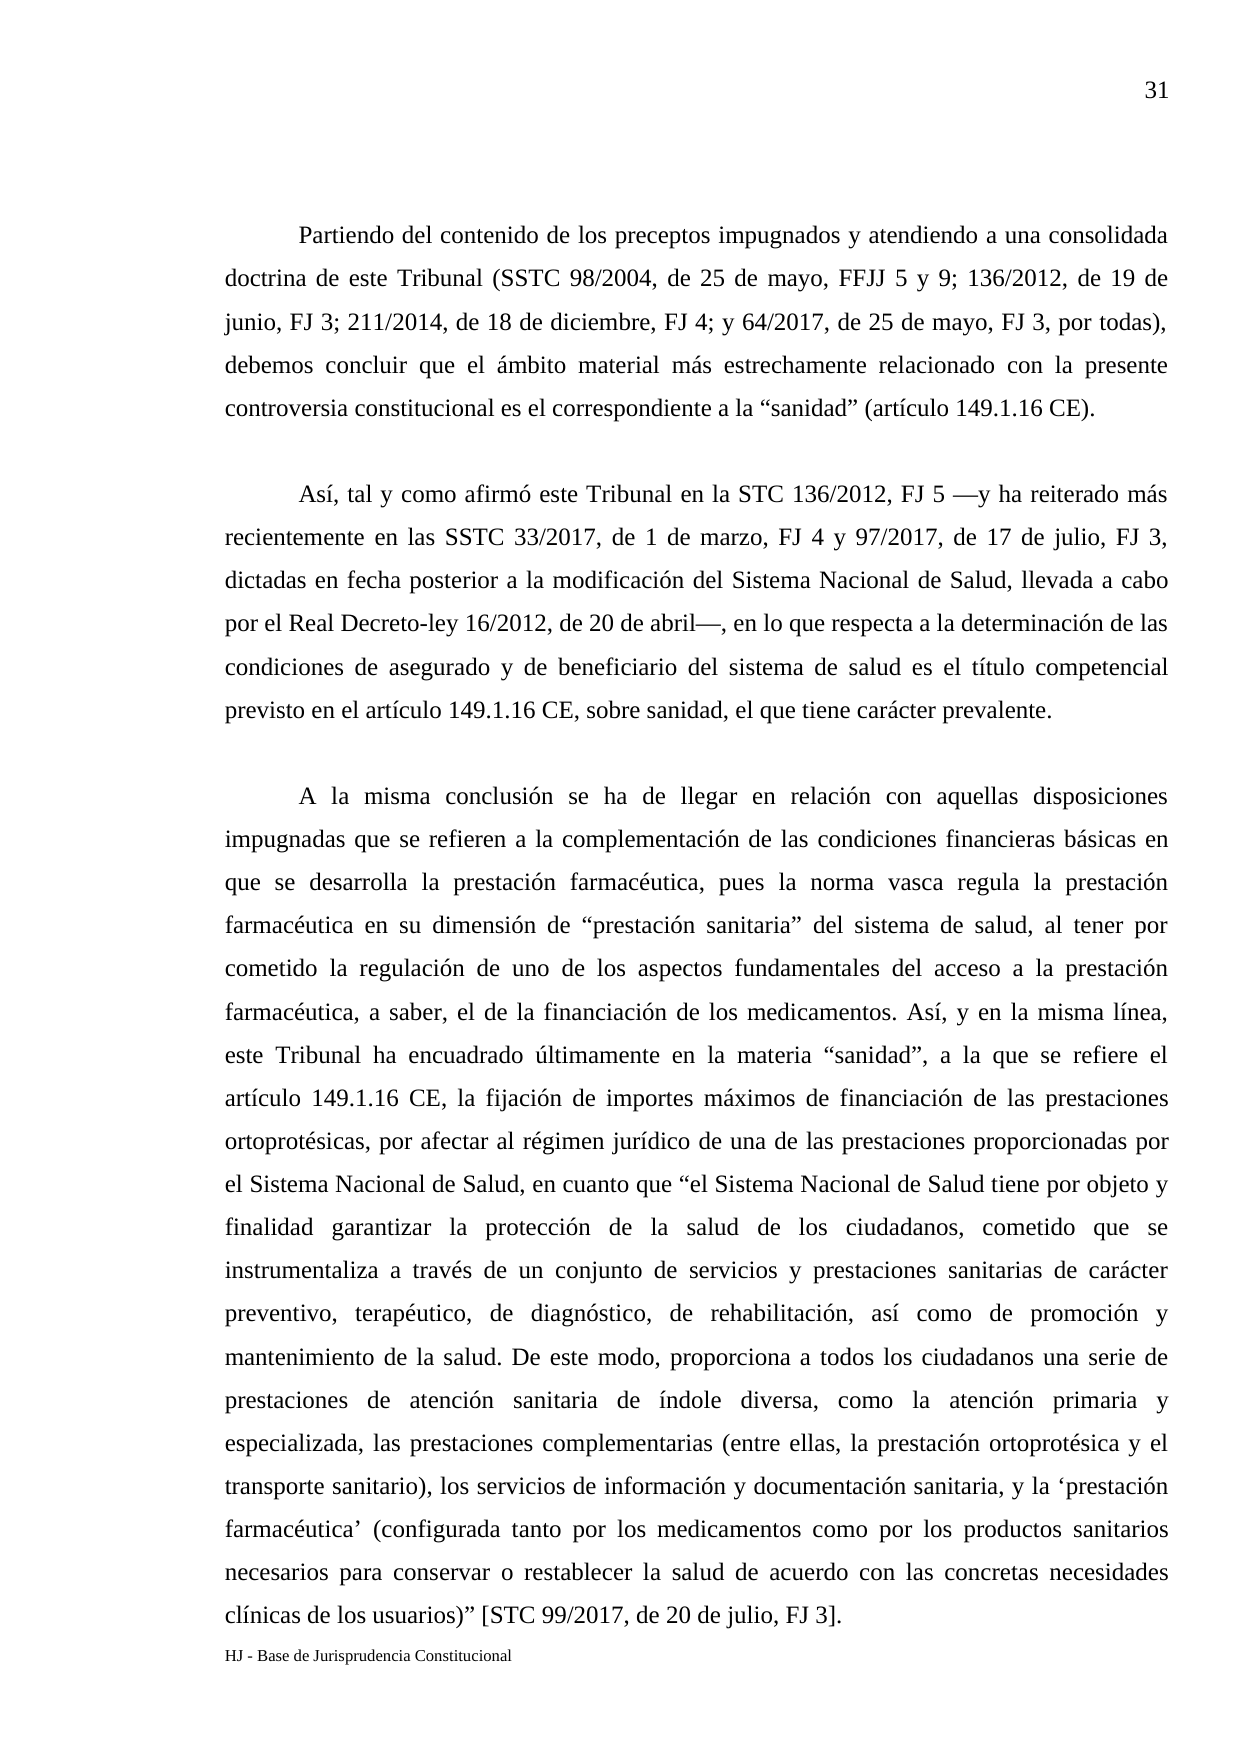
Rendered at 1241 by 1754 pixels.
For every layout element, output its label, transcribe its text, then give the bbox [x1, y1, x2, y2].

text Partiendo del contenido de los preceptos impugnados y atendiendo a una consolidada doctrina de este Tribunal (SSTC 98/2004, de 25 de mayo, FFJJ 5 y 9; 136/2012, de 19 de junio, FJ 3; 211/2014, de 18 de diciembre, FJ 4; y 64/2017, de 25 de mayo, FJ 3, por todas), debemos concluir que el ámbito material más estrechamente relacionado con la presente controversia constitucional es el correspondiente a la “sanidad” (artículo 149.1.16 CE). [224, 220, 1169, 422]
text A la misma conclusión se ha de llegar en relación con aquellas disposiciones impugnadas que se refieren a la complementación de las condiciones financieras básicas en que se desarrolla la prestación farmacéutica, pues la norma vasca regula la prestación farmacéutica en su dimensión de “prestación sanitaria” del sistema de salud, al tener por cometido la regulación de uno de los aspectos fundamentales del acceso a la prestación farmacéutica, a saber, el de la financiación de los medicamentos. Así, y en la misma línea, este Tribunal ha encuadrado últimamente en la materia “sanidad”, a la que se refiere el artículo 149.1.16 CE, la fijación de importes máximos de financiación de las prestaciones ortoprotésicas, por afectar al régimen jurídico de una de las prestaciones proporcionadas por el Sistema Nacional de Salud, en cuanto que “el Sistema Nacional de Salud tiene por objeto y finalidad garantizar la protección de la salud de los ciudadanos, cometido que se instrumentaliza a través de un conjunto de servicios y prestaciones sanitarias de carácter preventivo, terapéutico, de diagnóstico, de rehabilitación, así como de promoción y mantenimiento de la salud. De este modo, proporciona a todos los ciudadanos una serie de prestaciones de atención sanitaria de índole diversa, como la atención primaria y especializada, las prestaciones complementarias (entre ellas, la prestación ortoprotésica y el transporte sanitario), los servicios de información y documentación sanitaria, y la ‘prestación farmacéutica’ (configurada tanto por los medicamentos como por los productos sanitarios necesarios para conservar o restablecer la salud de acuerdo con las concretas necesidades clínicas de los usuarios)” [STC 99/2017, de 20 de julio, FJ 3]. [224, 781, 1169, 1629]
text Así, tal y como afirmó este Tribunal en la STC 136/2012, FJ 5 —y ha reiterado más recientemente en las SSTC 33/2017, de 1 de marzo, FJ 4 y 97/2017, de 17 de julio, FJ 3, dictadas en fecha posterior a la modificación del Sistema Nacional de Salud, llevada a cabo por el Real Decreto-ley 16/2012, de 20 de abril—, en lo que respecta a la determinación de las condiciones de asegurado y de beneficiario del sistema de salud es el título competencial previsto en el artículo 149.1.16 CE, sobre sanidad, el que tiene carácter prevalente. [224, 479, 1169, 723]
